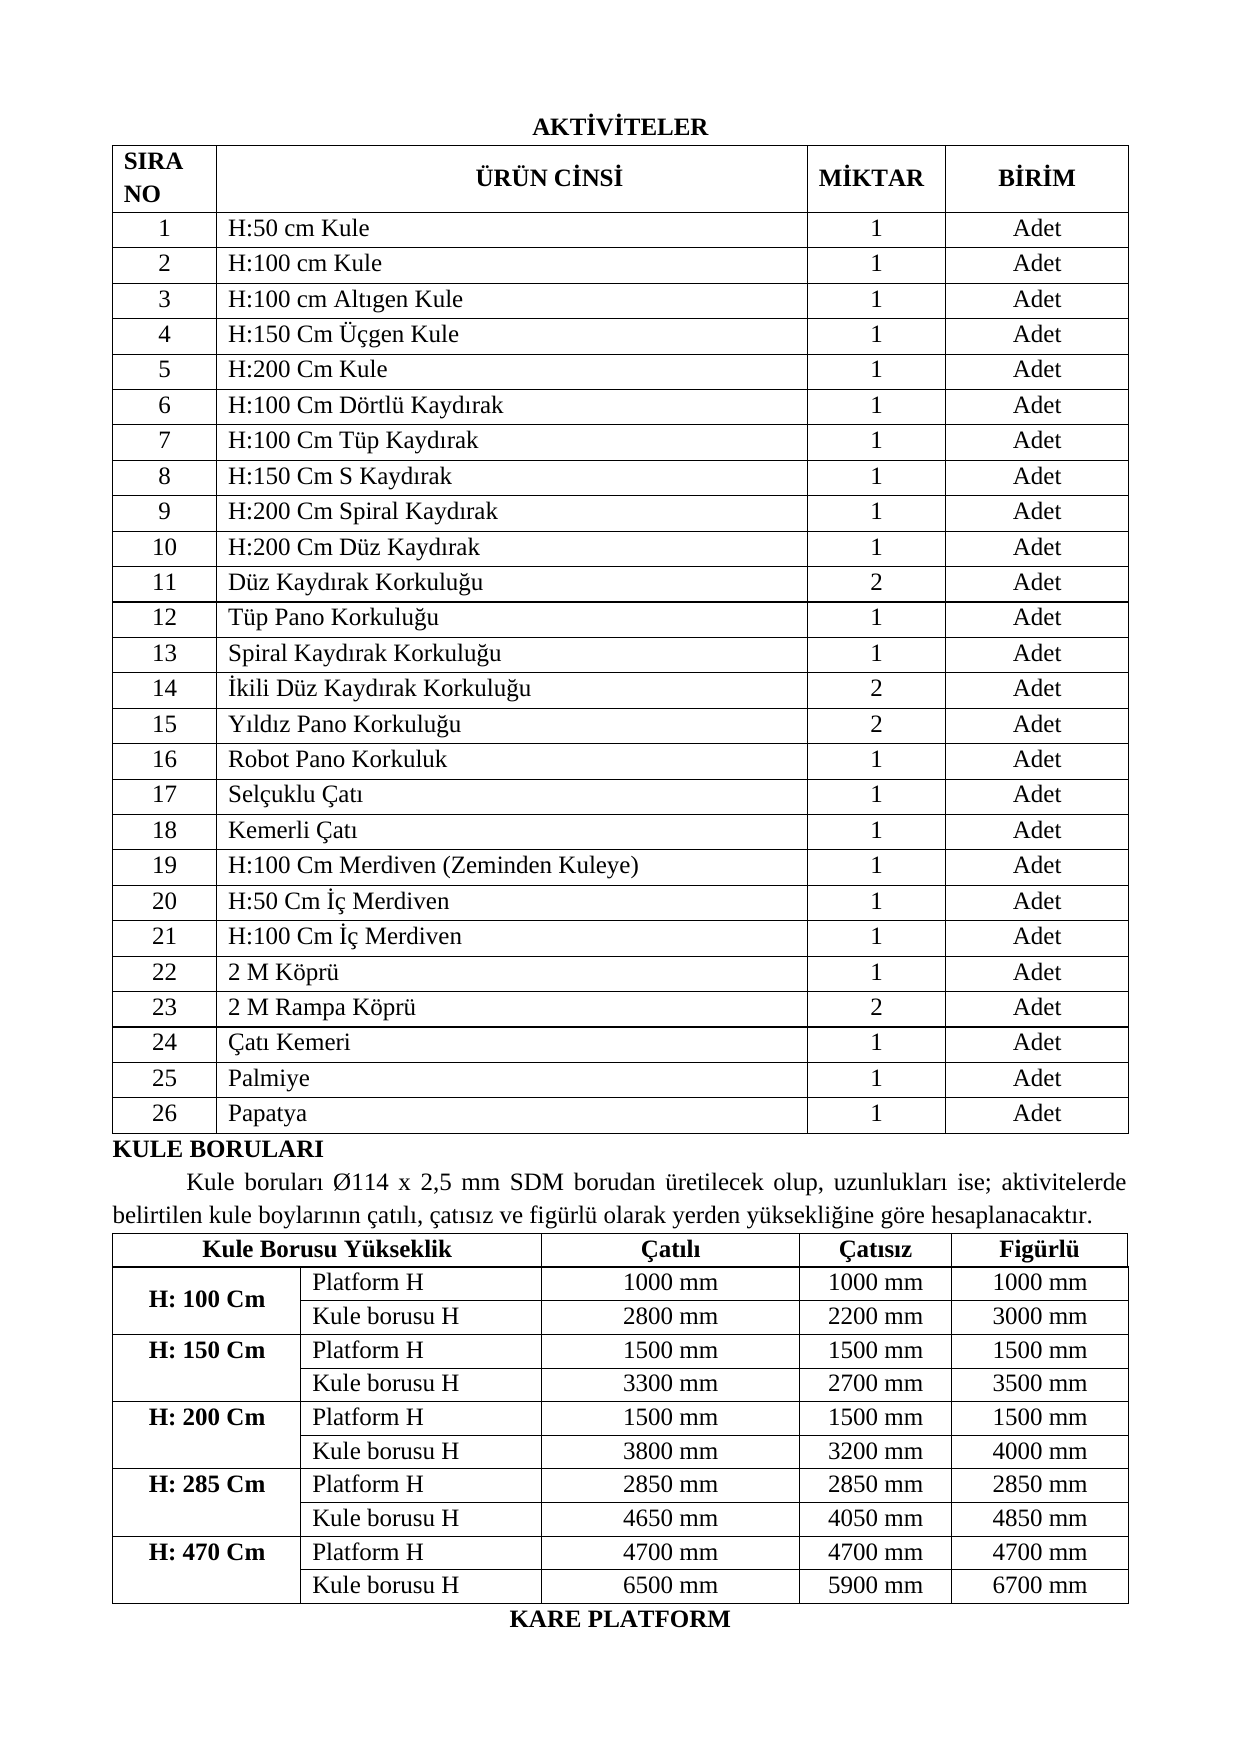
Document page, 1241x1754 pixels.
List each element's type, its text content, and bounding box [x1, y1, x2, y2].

table_cell 3200 mm [800, 1436, 951, 1468]
table_cell 1 [808, 638, 945, 672]
table_cell 1 [808, 390, 945, 424]
table_cell 1500 mm [800, 1335, 951, 1367]
text KULE BORULARI [112, 1134, 1128, 1162]
table_cell Robot Pano Korkuluk [217, 744, 807, 778]
table_cell Adet [946, 957, 1128, 991]
table_cell H:150 Cm S Kaydırak [217, 461, 807, 495]
table_cell Platform H [301, 1268, 541, 1300]
table_cell Platform H [301, 1402, 541, 1435]
table_cell Yıldız Pano Korkuluğu [217, 709, 807, 743]
table_cell 2 M Rampa Köprü [217, 992, 807, 1026]
table_cell 19 [113, 850, 216, 885]
table_cell 9 [113, 496, 216, 531]
table_cell H:50 cm Kule [217, 213, 807, 247]
table_cell 2 [808, 709, 945, 743]
table_cell 1000 mm [952, 1268, 1128, 1300]
table_cell Adet [946, 284, 1128, 318]
table_cell H: 150 Cm [113, 1335, 300, 1401]
table_cell 1 [808, 213, 945, 247]
table_cell 2700 mm [800, 1369, 951, 1401]
table_cell Adet [946, 709, 1128, 743]
table_cell 4650 mm [542, 1503, 799, 1536]
table_cell 8 [113, 461, 216, 495]
table_header Çatısız [800, 1234, 951, 1266]
table_cell 3500 mm [952, 1369, 1128, 1401]
table_cell 4700 mm [800, 1537, 951, 1569]
table_cell 3 [113, 284, 216, 318]
text AKTİVİTELER [112, 112, 1128, 141]
table_cell 13 [113, 638, 216, 672]
table_cell H:150 Cm Üçgen Kule [217, 319, 807, 353]
table_cell 4 [113, 319, 216, 353]
table_cell H:100 Cm Merdiven (Zeminden Kuleye) [217, 850, 807, 885]
table_cell 1 [808, 744, 945, 778]
table_cell 11 [113, 567, 216, 601]
table_cell 1 [808, 850, 945, 885]
table_cell Çatı Kemeri [217, 1028, 807, 1062]
table_cell 12 [113, 603, 216, 637]
table_cell 3300 mm [542, 1369, 799, 1401]
table_cell H:100 Cm Dörtlü Kaydırak [217, 390, 807, 424]
table_cell Adet [946, 355, 1128, 389]
table_cell Platform H [301, 1335, 541, 1367]
table_cell 1 [808, 496, 945, 531]
table_header BİRİM [946, 146, 1128, 212]
table_cell Adet [946, 780, 1128, 814]
table_cell Kule borusu H [301, 1436, 541, 1468]
table_header Figürlü [952, 1234, 1127, 1266]
table_cell H: 200 Cm [113, 1402, 300, 1468]
table_cell Adet [946, 992, 1128, 1026]
table_cell 1 [808, 425, 945, 460]
table_cell 22 [113, 957, 216, 991]
table_cell 4000 mm [952, 1436, 1128, 1468]
table_cell 2 [808, 992, 945, 1026]
table_cell Kule borusu H [301, 1369, 541, 1401]
table_cell 5900 mm [800, 1570, 951, 1603]
table_cell H: 470 Cm [113, 1537, 300, 1603]
table_cell H:100 cm Altıgen Kule [217, 284, 807, 318]
table_cell Adet [946, 886, 1128, 920]
table_cell 14 [113, 673, 216, 708]
table_cell 1 [808, 921, 945, 956]
table_cell H:50 Cm İç Merdiven [217, 886, 807, 920]
table_cell Adet [946, 921, 1128, 956]
text Kule boruları Ø114 x 2,5 mm SDM borudan üretilecek olup, uzunlukları ise; aktivitelerde belirtilen kule boylarının çatılı, çatısız ve figürlü olarak yerden yüksekliğine göre hesaplanacaktır. [112, 1167, 1128, 1228]
table_cell 1500 mm [952, 1402, 1128, 1435]
table_cell H:200 Cm Spiral Kaydırak [217, 496, 807, 531]
table_cell Tüp Pano Korkuluğu [217, 603, 807, 637]
table_cell 2 [808, 673, 945, 708]
table_cell 17 [113, 780, 216, 814]
table_cell 1500 mm [542, 1335, 799, 1367]
table_cell Adet [946, 319, 1128, 353]
table_cell H:100 Cm Tüp Kaydırak [217, 425, 807, 460]
table_cell 6700 mm [952, 1570, 1128, 1603]
table_cell 2850 mm [952, 1469, 1128, 1502]
table_cell 1 [808, 248, 945, 283]
table_cell Adet [946, 1098, 1128, 1133]
table_cell Adet [946, 1028, 1128, 1062]
table_cell 15 [113, 709, 216, 743]
table_cell 3800 mm [542, 1436, 799, 1468]
table_cell 1 [808, 319, 945, 353]
table_cell 1000 mm [800, 1268, 951, 1300]
table_cell 1 [808, 355, 945, 389]
table_cell 1500 mm [952, 1335, 1128, 1367]
table_cell Adet [946, 850, 1128, 885]
table_cell 26 [113, 1098, 216, 1133]
table_cell 7 [113, 425, 216, 460]
table_cell 21 [113, 921, 216, 956]
table_header ÜRÜN CİNSİ [217, 146, 807, 212]
table_cell 1 [808, 284, 945, 318]
table_cell 2 M Köprü [217, 957, 807, 991]
table_cell 1 [808, 780, 945, 814]
table_cell 1 [808, 1063, 945, 1097]
table_cell 20 [113, 886, 216, 920]
table_cell Adet [946, 390, 1128, 424]
table_cell 5 [113, 355, 216, 389]
table_cell Adet [946, 532, 1128, 566]
table_cell Adet [946, 815, 1128, 849]
table_cell 2800 mm [542, 1301, 799, 1334]
table_cell 1 [808, 1028, 945, 1062]
table_cell H:100 cm Kule [217, 248, 807, 283]
table_header Kule Borusu Yükseklik [113, 1234, 541, 1266]
table_cell 1 [808, 603, 945, 637]
table_cell 1 [808, 532, 945, 566]
table_cell Papatya [217, 1098, 807, 1133]
table_cell 1 [808, 815, 945, 849]
table_cell Adet [946, 673, 1128, 708]
table_cell Adet [946, 744, 1128, 778]
table_cell Adet [946, 213, 1128, 247]
table_cell Adet [946, 461, 1128, 495]
table_cell H:100 Cm İç Merdiven [217, 921, 807, 956]
table_cell 1 [808, 957, 945, 991]
table_cell H:200 Cm Kule [217, 355, 807, 389]
table_cell Selçuklu Çatı [217, 780, 807, 814]
table_cell Adet [946, 248, 1128, 283]
table_header MİKTAR [808, 146, 945, 212]
table_cell 10 [113, 532, 216, 566]
table_cell 2 [113, 248, 216, 283]
table_cell 1 [808, 461, 945, 495]
table_cell 23 [113, 992, 216, 1026]
table_header Çatılı [542, 1234, 799, 1266]
table_cell Kule borusu H [301, 1503, 541, 1536]
table_cell Adet [946, 603, 1128, 637]
table_cell Kule borusu H [301, 1570, 541, 1603]
table_cell 1 [808, 1098, 945, 1133]
table_cell Platform H [301, 1469, 541, 1502]
table_cell 16 [113, 744, 216, 778]
table_cell Spiral Kaydırak Korkuluğu [217, 638, 807, 672]
table_cell Adet [946, 638, 1128, 672]
table_cell 1 [808, 886, 945, 920]
table_cell 1000 mm [542, 1268, 799, 1300]
table_cell Adet [946, 567, 1128, 601]
table_cell H: 285 Cm [113, 1469, 300, 1536]
table_cell İkili Düz Kaydırak Korkuluğu [217, 673, 807, 708]
table_cell Düz Kaydırak Korkuluğu [217, 567, 807, 601]
table_cell 2 [808, 567, 945, 601]
text KARE PLATFORM [112, 1604, 1128, 1633]
table_cell 1500 mm [800, 1402, 951, 1435]
table_cell 2850 mm [800, 1469, 951, 1502]
table_cell 4700 mm [952, 1537, 1128, 1569]
table_cell 18 [113, 815, 216, 849]
table_cell 6500 mm [542, 1570, 799, 1603]
table_cell H: 100 Cm [113, 1268, 300, 1334]
table_cell 4850 mm [952, 1503, 1128, 1536]
table_cell 1500 mm [542, 1402, 799, 1435]
table_cell Adet [946, 1063, 1128, 1097]
table_cell 4050 mm [800, 1503, 951, 1536]
table_cell 6 [113, 390, 216, 424]
table_cell Adet [946, 425, 1128, 460]
table_cell 2200 mm [800, 1301, 951, 1334]
table_cell Platform H [301, 1537, 541, 1569]
table_cell Kemerli Çatı [217, 815, 807, 849]
table_cell Palmiye [217, 1063, 807, 1097]
table_cell Adet [946, 496, 1128, 531]
table_cell 3000 mm [952, 1301, 1128, 1334]
table_header SIRA NO [113, 146, 216, 212]
table_cell 25 [113, 1063, 216, 1097]
table_cell 1 [113, 213, 216, 247]
table_cell Kule borusu H [301, 1301, 541, 1334]
table_cell 24 [113, 1028, 216, 1062]
table_cell 4700 mm [542, 1537, 799, 1569]
table_cell H:200 Cm Düz Kaydırak [217, 532, 807, 566]
table_cell 2850 mm [542, 1469, 799, 1502]
